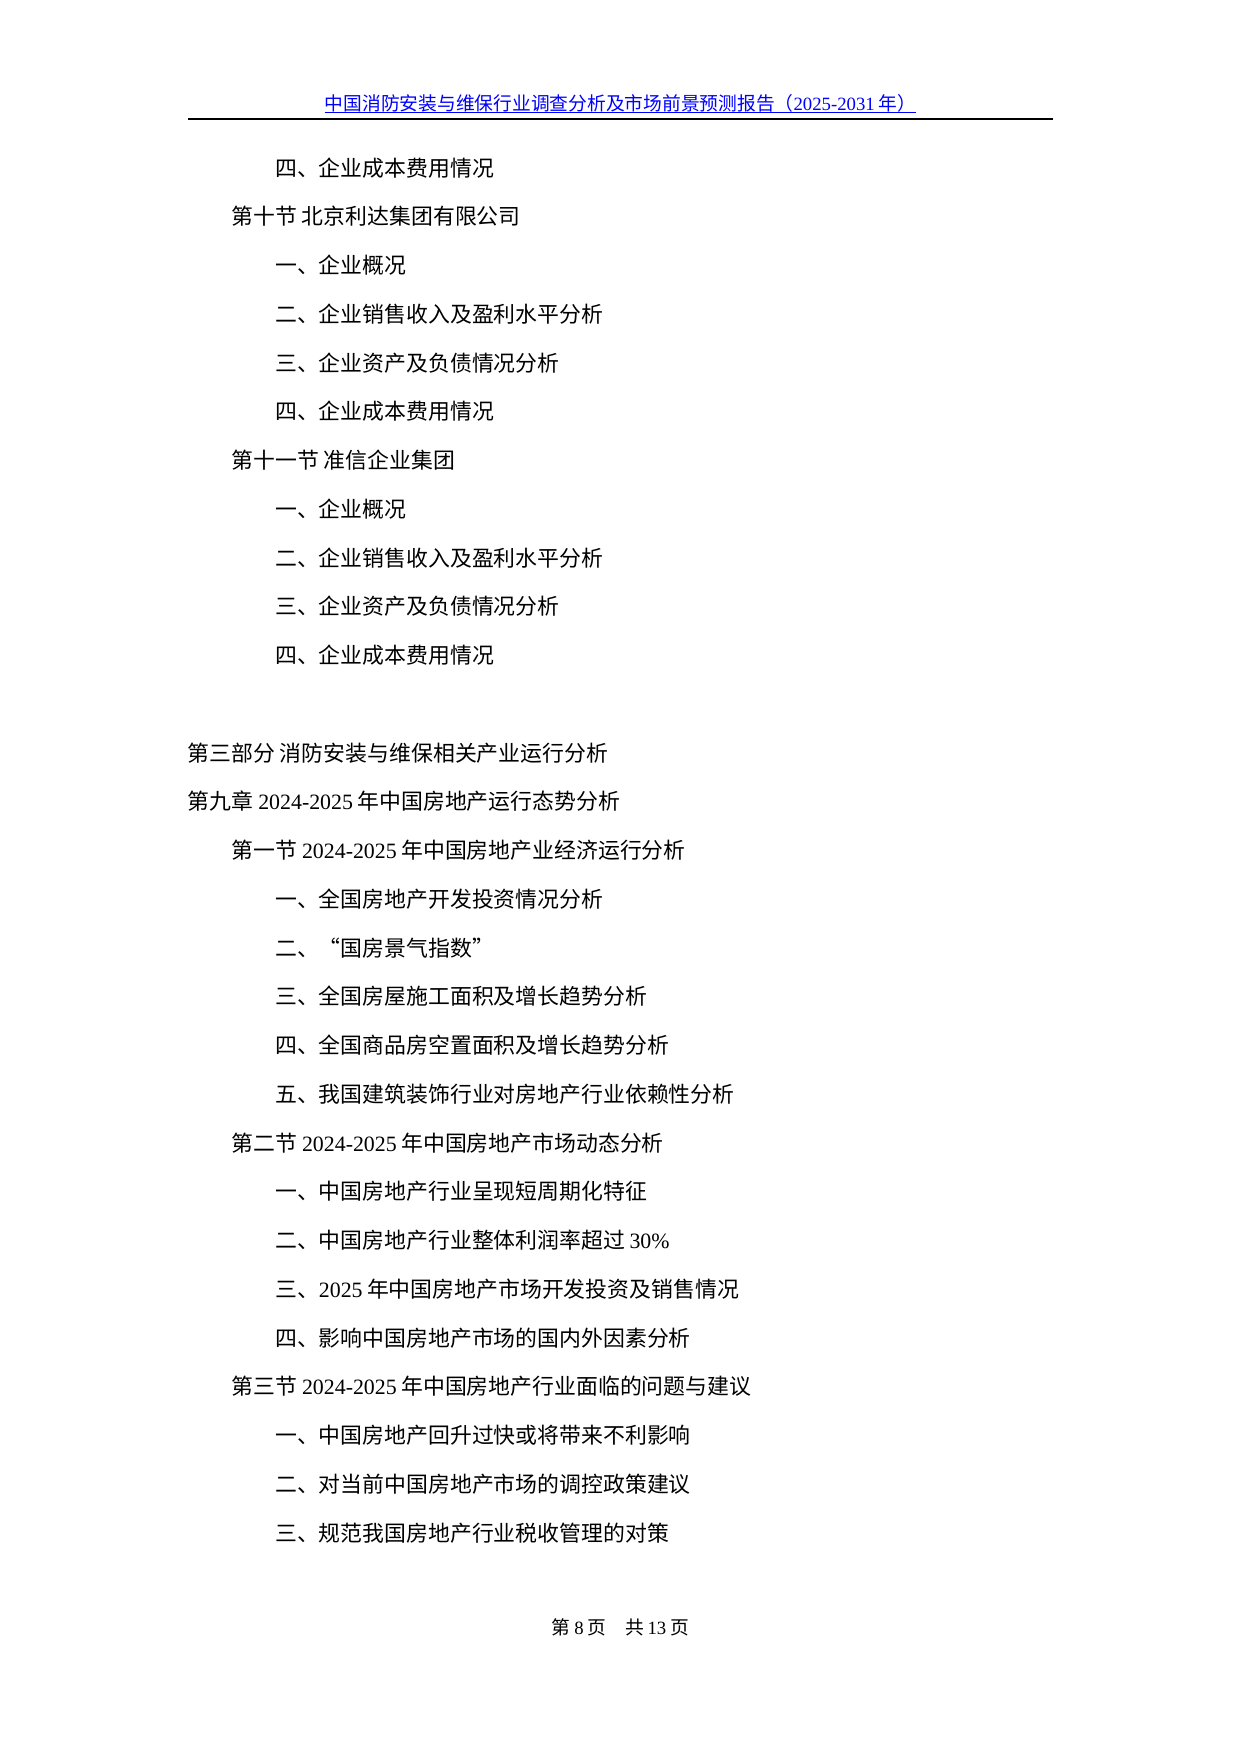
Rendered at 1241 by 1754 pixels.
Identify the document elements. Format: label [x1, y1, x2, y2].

text [187, 150, 1053, 1548]
